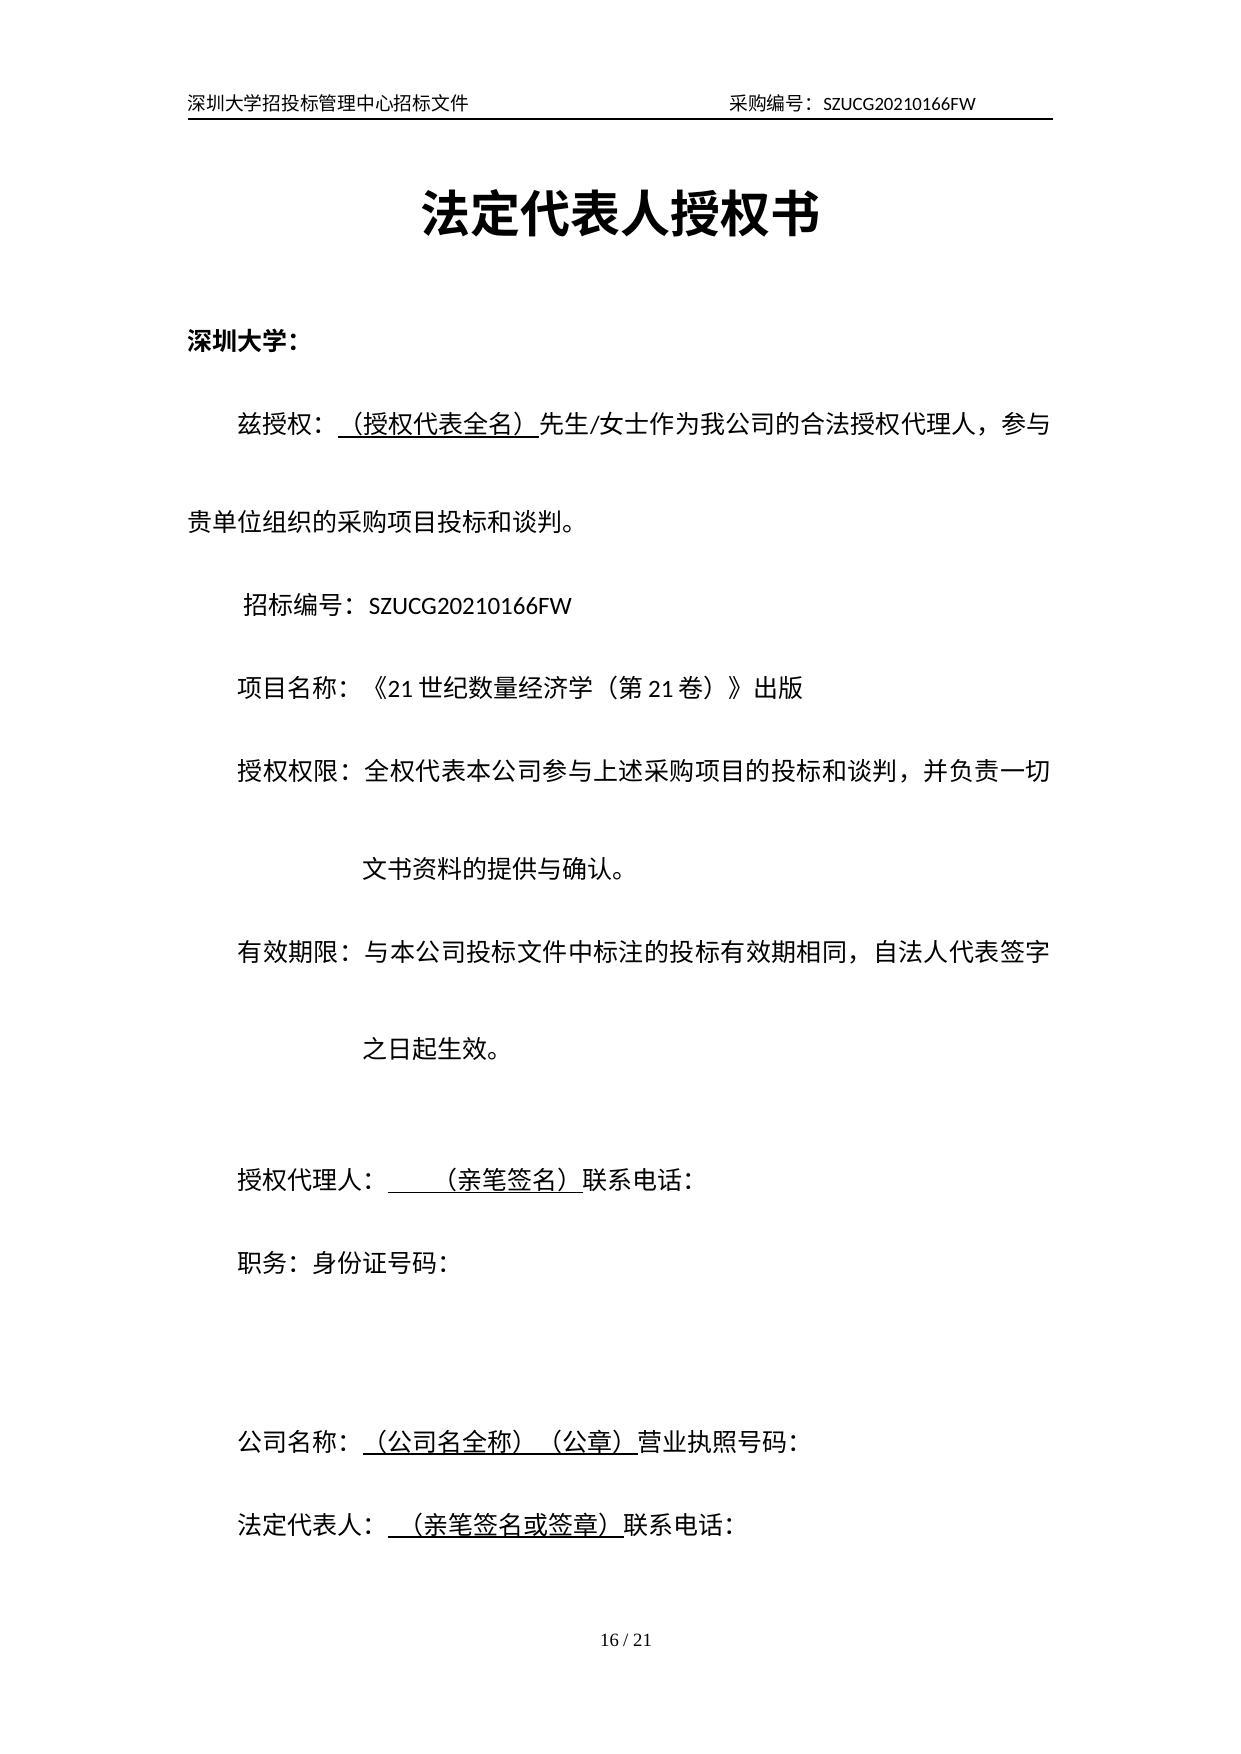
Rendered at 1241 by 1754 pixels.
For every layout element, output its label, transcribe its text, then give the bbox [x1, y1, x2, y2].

text 项目名称：《21世纪数量经济学（第21卷）》出版 [187, 654, 1053, 719]
text 有效期限：与本公司投标文件中标注的投标有效期相同，自法人代表签字之日起生效。 [237, 918, 1053, 1080]
text 授权代理人： （亲笔签名）联系电话： [187, 1146, 1053, 1211]
text 法定代表人授权书 [187, 162, 1053, 259]
text 职务：身份证号码： [187, 1229, 1053, 1294]
text 深圳大学： [187, 307, 1053, 372]
text 法定代表人： （亲笔签名或签章）联系电话： [187, 1491, 1053, 1556]
text 授权权限：全权代表本公司参与上述采购项目的投标和谈判，并负责一切文书资料的提供与确认。 [237, 737, 1053, 900]
text 招标编号：SZUCG20210166FW [187, 571, 1053, 636]
text 公司名称：（公司名全称）（公章）营业执照号码： [187, 1408, 1053, 1473]
text 兹授权：（授权代表全名）先生/女士作为我公司的合法授权代理人，参与贵单位组织的采购项目投标和谈判。 [187, 390, 1053, 553]
